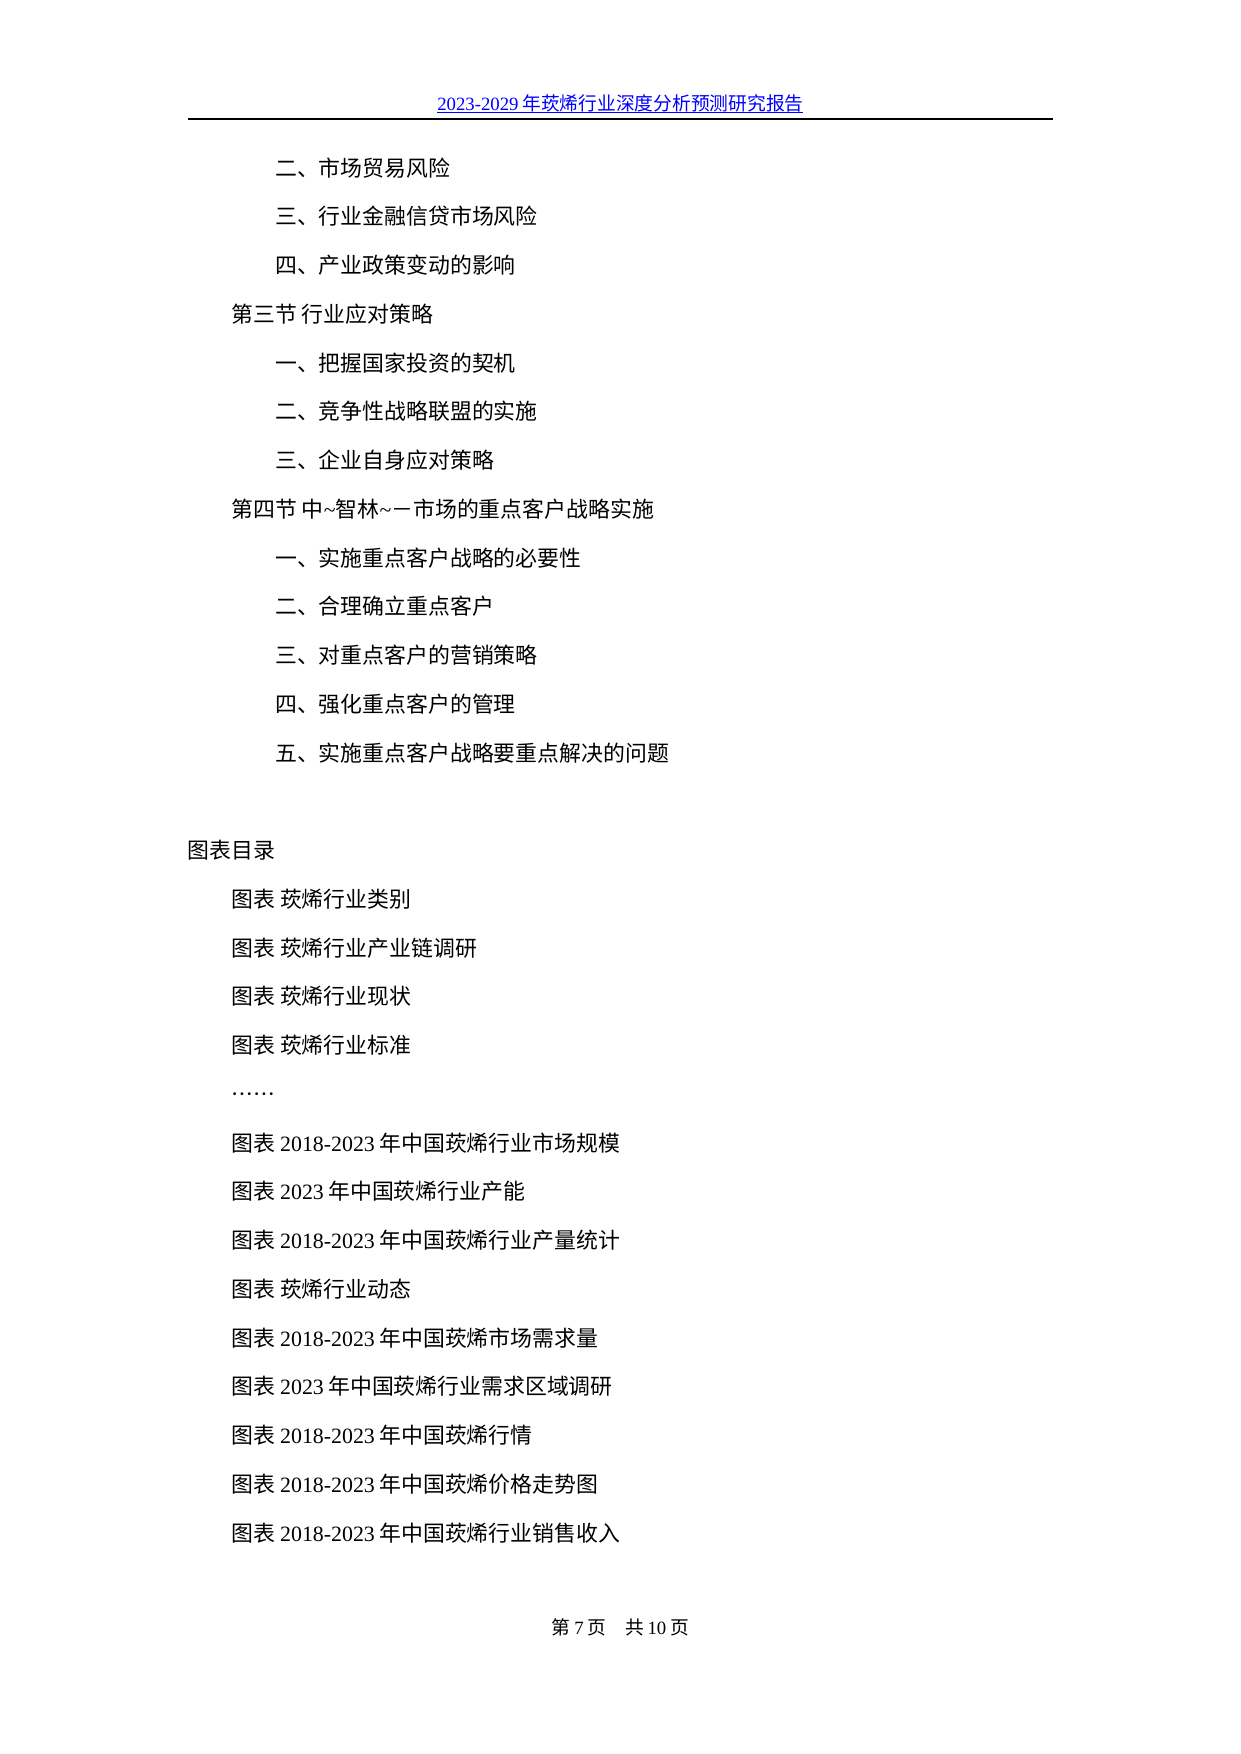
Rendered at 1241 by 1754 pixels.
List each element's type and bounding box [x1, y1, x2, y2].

text [187, 150, 1053, 1548]
